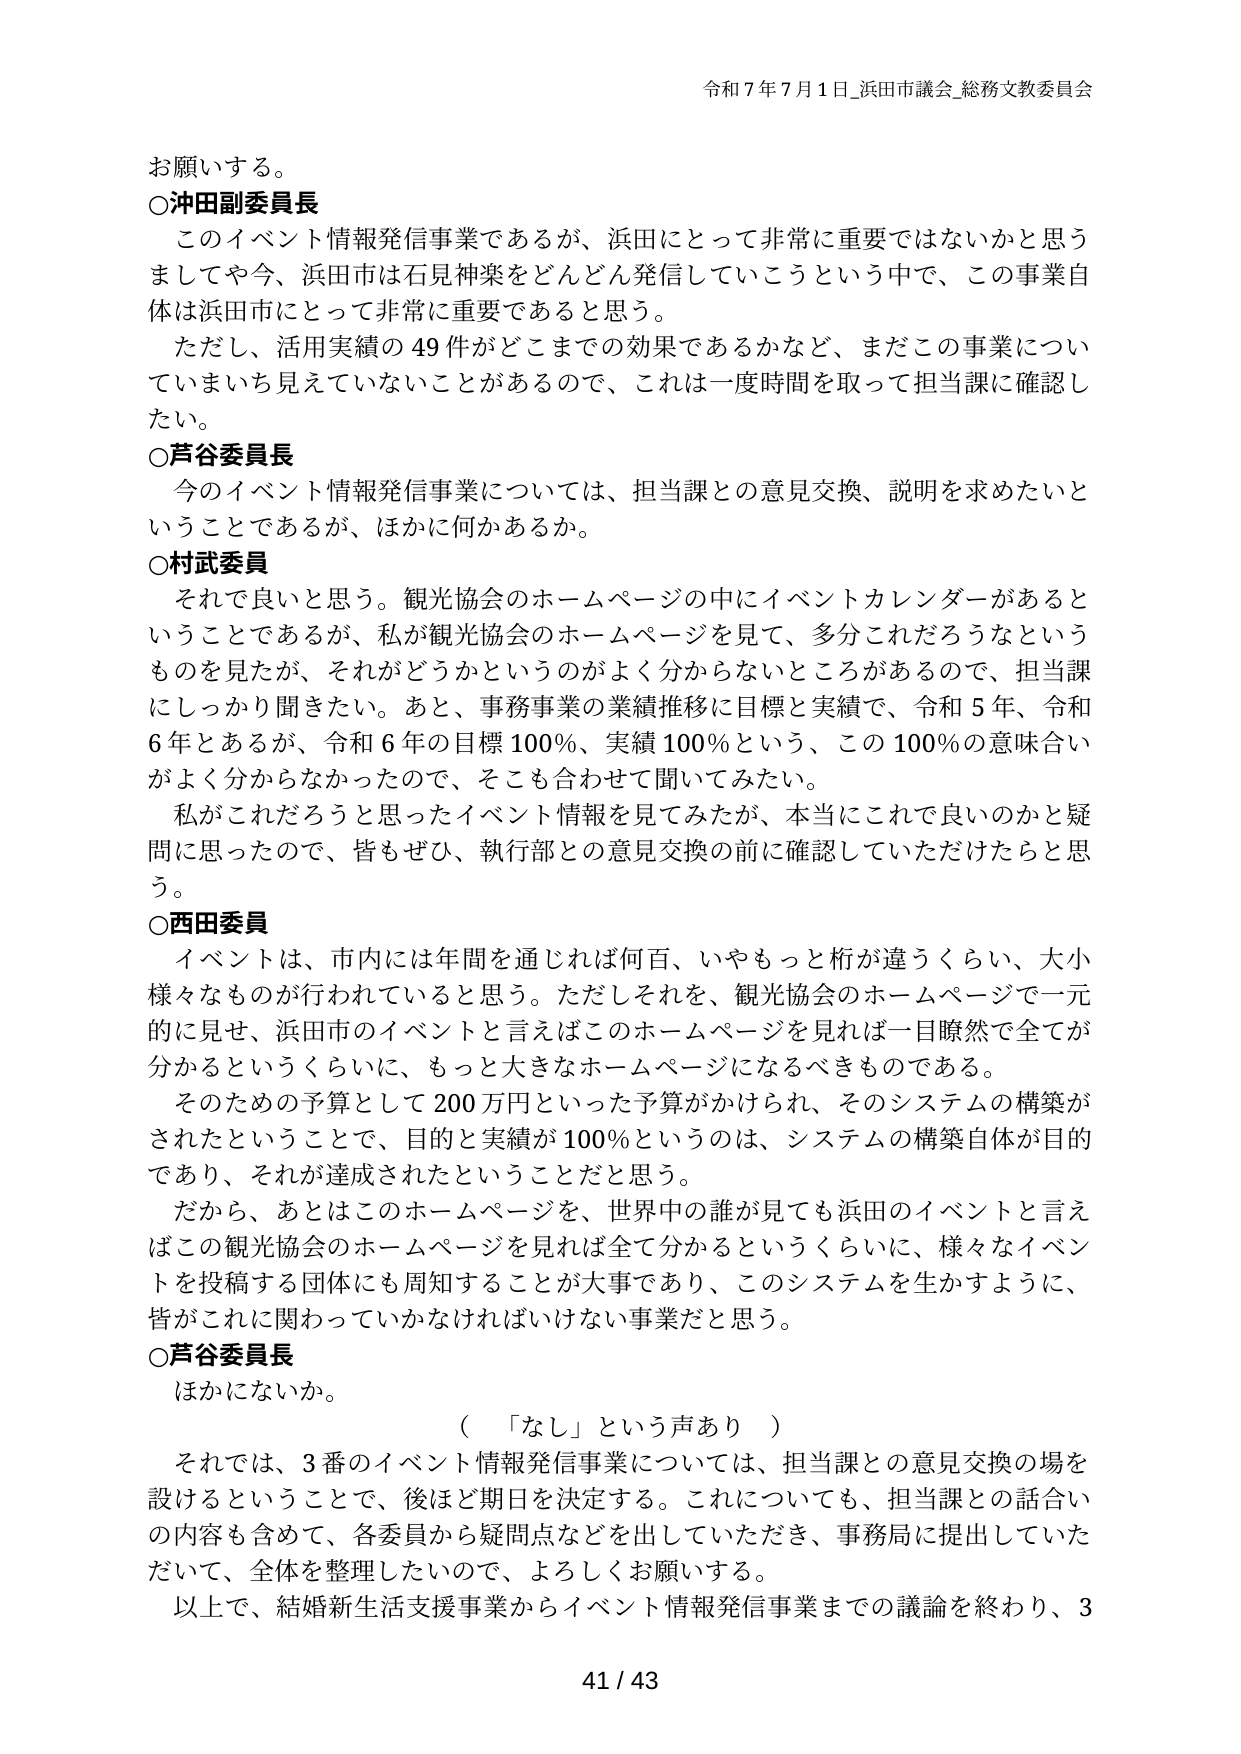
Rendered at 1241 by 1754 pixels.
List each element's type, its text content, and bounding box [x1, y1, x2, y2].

text ○沖田副委員長 [148, 184, 1092, 220]
text 今のイベント情報発信事業については、担当課との意見交換、説明を求めたいということであるが、ほかに何かあるか。 [148, 472, 1092, 544]
text ○西田委員 [148, 904, 1092, 940]
text ○村武委員 [148, 544, 1092, 580]
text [148, 148, 1092, 184]
text このイベント情報発信事業であるが、浜田にとって非常に重要ではないかと思う。ましてや今、浜田市は石見神楽をどんどん発信していこうという中で、この事業自体は浜田市にとって非常に重要であると思う。 [148, 220, 1092, 328]
text ○芦谷委員長 [148, 436, 1092, 472]
text ほかにないか。 [148, 1372, 1092, 1408]
text 私がこれだろうと思ったイベント情報を見てみたが、本当にこれで良いのかと疑問に思ったので、皆もぜひ、執行部との意見交換の前に確認していただけたらと思う。 [148, 796, 1092, 904]
text だから、あとはこのホームページを、世界中の誰が見ても浜田のイベントと言えばこの観光協会のホームページを見れば全て分かるというくらいに、様々なイベントを投稿する団体にも周知することが大事であり、このシステムを生かすように、皆がこれに関わっていかなければいけない事業だと思う。 [148, 1192, 1092, 1335]
text そのための予算として200万円といった予算がかけられ、そのシステムの構築がされたということで、目的と実績が100％というのは、システムの構築自体が目的であり、それが達成されたということだと思う。 [148, 1084, 1092, 1192]
text イベントは、市内には年間を通じれば何百、いやもっと桁が違うくらい、大小様々なものが行われていると思う。ただしそれを、観光協会のホームページで一元的に見せ、浜田市のイベントと言えばこのホームページを見れば一目瞭然で全てが分かるというくらいに、もっと大きなホームページになるべきものである。 [148, 940, 1092, 1084]
text それでは、3番のイベント情報発信事業については、担当課との意見交換の場を設けるということで、後ほど期日を決定する。これについても、担当課との話合いの内容も含めて、各委員から疑問点などを出していただき、事務局に提出していただいて、全体を整理したいので、よろしくお願いする。 [148, 1443, 1092, 1587]
text （ 「なし」という声あり ） [148, 1408, 1092, 1443]
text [148, 1587, 1092, 1623]
text ○芦谷委員長 [148, 1335, 1092, 1372]
text それで良いと思う。観光協会のホームページの中にイベントカレンダーがあるということであるが、私が観光協会のホームページを見て、多分これだろうなというものを見たが、それがどうかというのがよく分からないところがあるので、担当課にしっかり聞きたい。あと、事務事業の業績推移に目標と実績で、令和5年、令和6年とあるが、令和6年の目標100％、実績100％という、この100％の意味合いがよく分からなかったので、そこも合わせて聞いてみたい。 [148, 580, 1092, 796]
text ただし、活用実績の49件がどこまでの効果であるかなど、まだこの事業についていまいち見えていないことがあるので、これは一度時間を取って担当課に確認したい。 [148, 328, 1092, 436]
